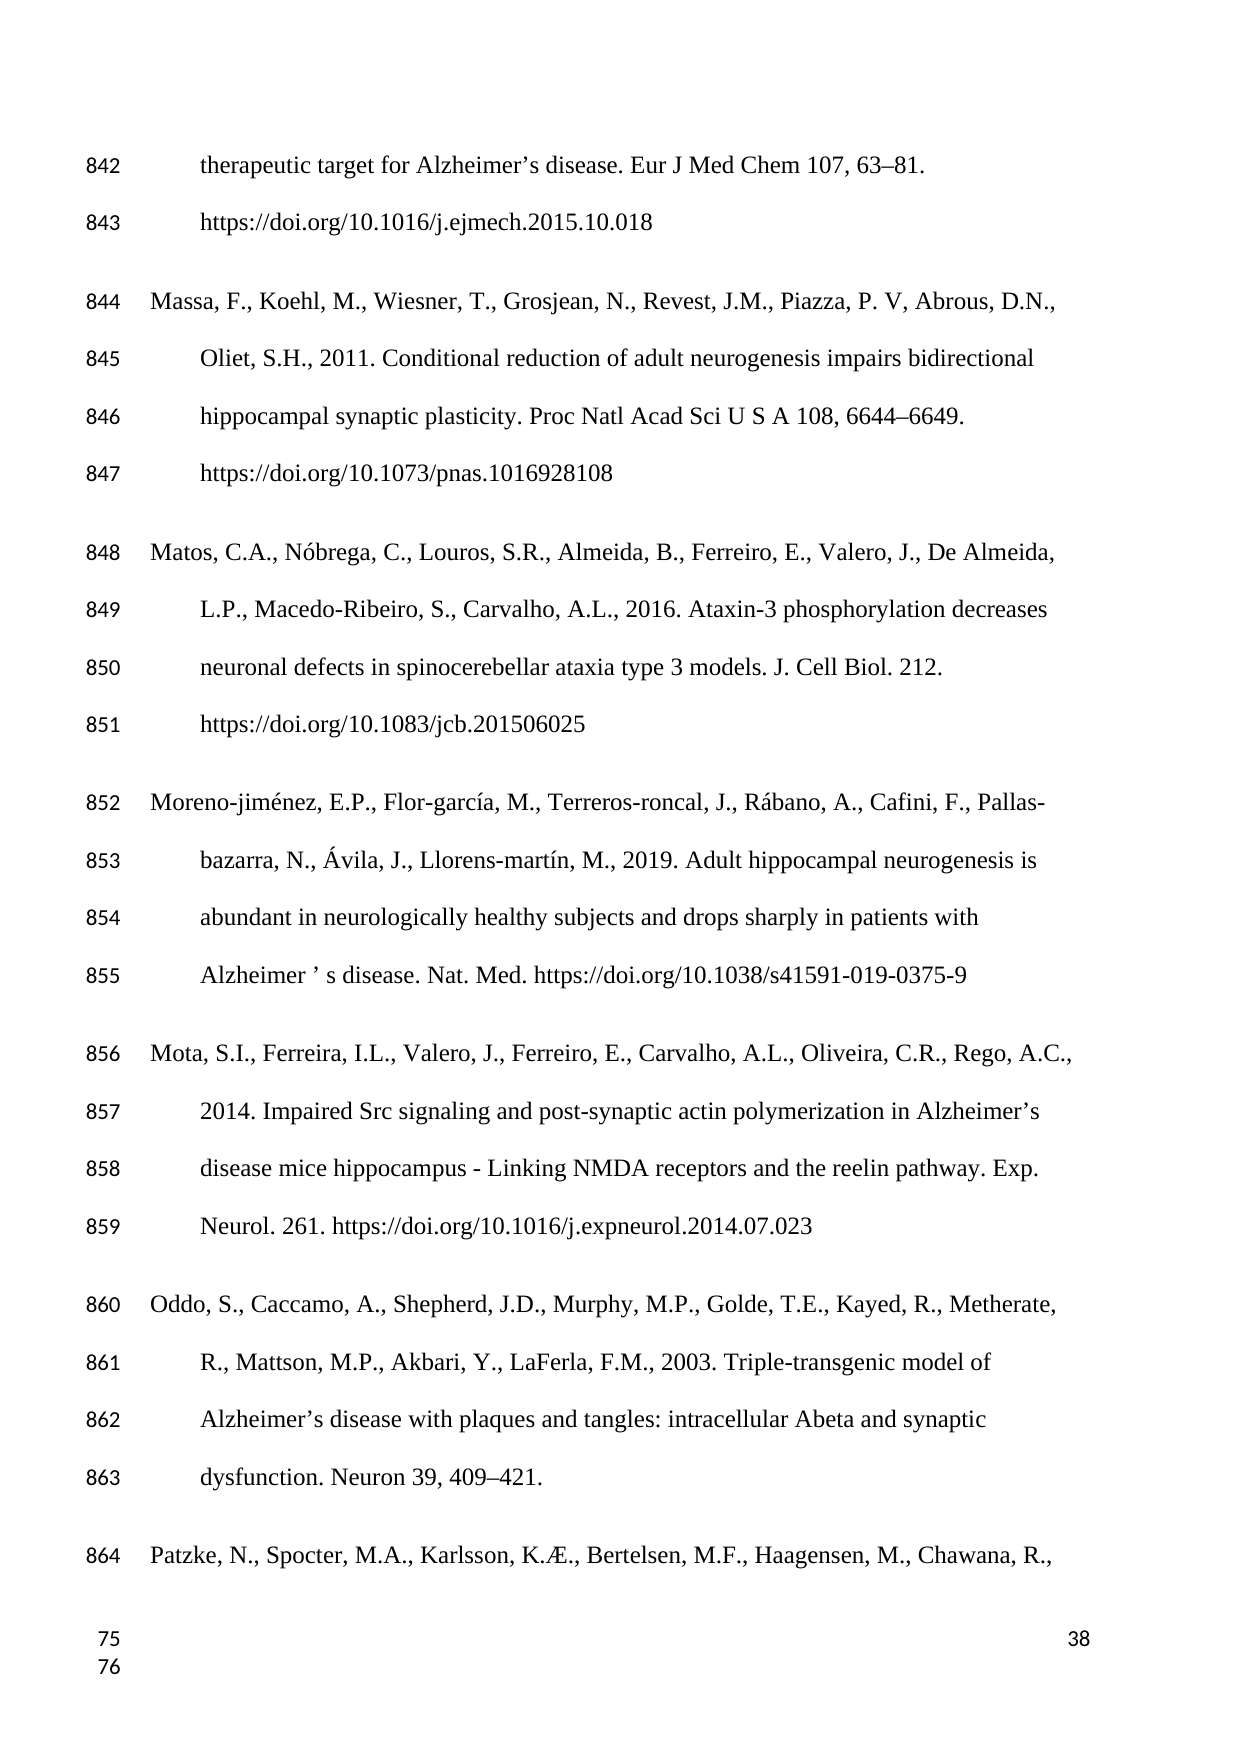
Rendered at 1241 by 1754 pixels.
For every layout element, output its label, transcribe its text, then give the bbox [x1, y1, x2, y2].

text Moreno-jiménez, E.P., Flor-garcía, M., Terreros-roncal, J., Rábano, A., Cafini, F., Pallas-bazarra, N., Ávila, J., Llorens-martín, M., 2019. Adult hippocampal neurogenesis is abundant in neurologically healthy subjects and drops sharply in patients with Alzheimer ’ s disease. Nat. Med. https://doi.org/10.1038/s41591-019-0375-9 [150, 787, 1090, 989]
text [150, 150, 1090, 236]
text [150, 1540, 1090, 1569]
text Massa, F., Koehl, M., Wiesner, T., Grosjean, N., Revest, J.M., Piazza, P. V, Abrous, D.N., Oliet, S.H., 2011. Conditional reduction of adult neurogenesis impairs bidirectional hippocampal synaptic plasticity. Proc Natl Acad Sci U S A 108, 6644–6649. https://doi.org/10.1073/pnas.1016928108 [150, 286, 1090, 487]
text Matos, C.A., Nóbrega, C., Louros, S.R., Almeida, B., Ferreiro, E., Valero, J., De Almeida, L.P., Macedo-Ribeiro, S., Carvalho, A.L., 2016. Ataxin-3 phosphorylation decreases neuronal defects in spinocerebellar ataxia type 3 models. J. Cell Biol. 212. https://doi.org/10.1083/jcb.201506025 [150, 537, 1090, 738]
text Oddo, S., Caccamo, A., Shepherd, J.D., Murphy, M.P., Golde, T.E., Kayed, R., Metherate, R., Mattson, M.P., Akbari, Y., LaFerla, F.M., 2003. Triple-transgenic model of Alzheimer’s disease with plaques and tangles: intracellular Abeta and synaptic dysfunction. Neuron 39, 409–421. [150, 1289, 1090, 1490]
text Mota, S.I., Ferreira, I.L., Valero, J., Ferreiro, E., Carvalho, A.L., Oliveira, C.R., Rego, A.C., 2014. Impaired Src signaling and post-synaptic actin polymerization in Alzheimer’s disease mice hippocampus - Linking NMDA receptors and the reelin pathway. Exp. Neurol. 261. https://doi.org/10.1016/j.expneurol.2014.07.023 [150, 1038, 1090, 1239]
